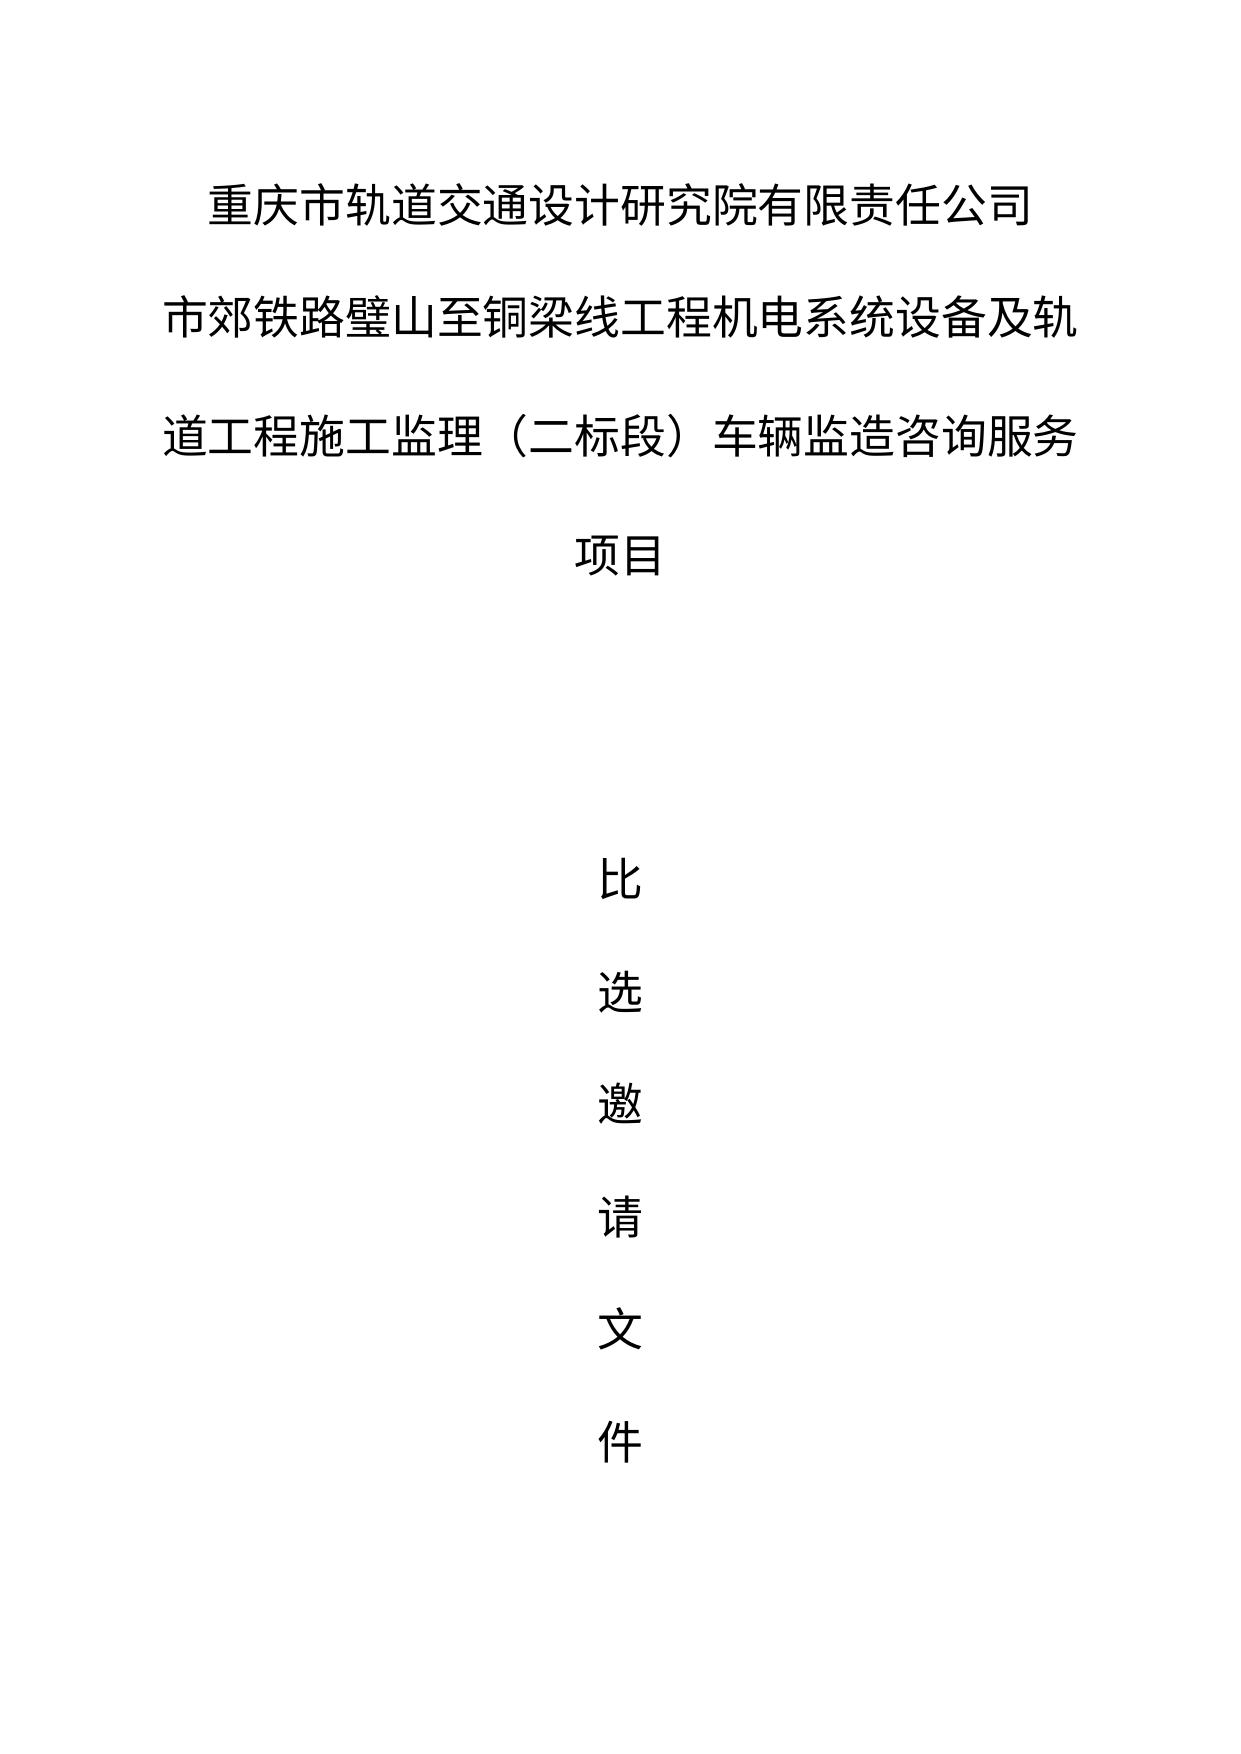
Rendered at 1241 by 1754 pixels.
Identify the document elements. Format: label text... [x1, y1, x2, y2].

text 重庆市轨道交通设计研究院有限责任公司 [148, 163, 1092, 242]
text 邀 [148, 1062, 1092, 1142]
text 文 [148, 1287, 1092, 1367]
text 比 [148, 837, 1092, 917]
text 请 [148, 1175, 1092, 1254]
text 市郊铁路璧山至铜梁线工程机电系统设备及轨道工程施工监理（二标段）车辆监造咨询服务项目 [148, 275, 1092, 593]
text 选 [148, 950, 1092, 1029]
text 件 [148, 1400, 1092, 1479]
